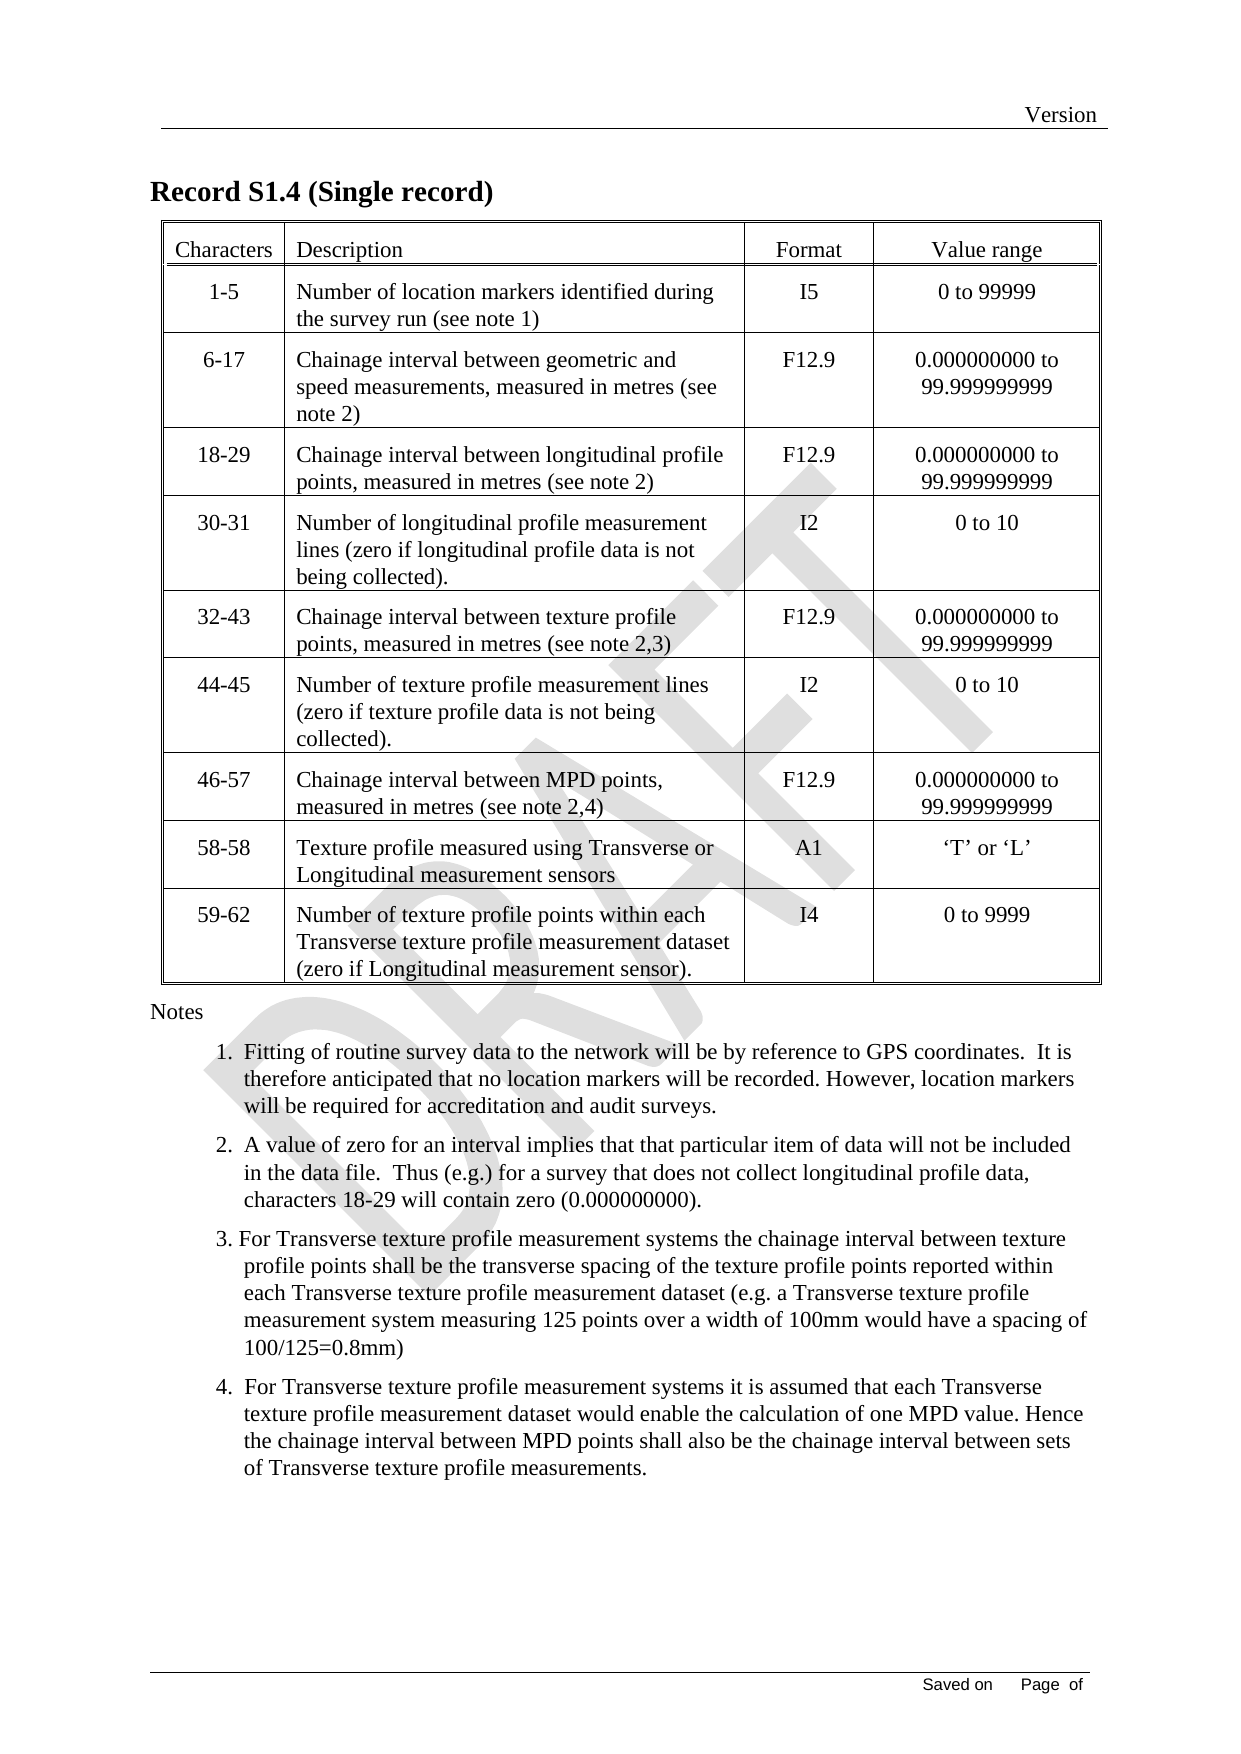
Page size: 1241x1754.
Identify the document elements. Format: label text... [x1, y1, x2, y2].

table_cell Chainage interval between texture profile points, measured in metres (see note 2,3) [285, 591, 744, 657]
table_cell F12.9 [745, 333, 873, 427]
table_cell 59-62 [164, 889, 284, 982]
table_cell 0.000000000 to 99.999999999 [874, 591, 1099, 657]
table_header Format [745, 223, 873, 262]
table_cell 0 to 99999 [874, 263, 1099, 332]
table_header Description [285, 223, 744, 262]
table_cell ‘T’ or ‘L’ [874, 821, 1099, 887]
table_cell 0.000000000 to 99.999999999 [874, 753, 1099, 820]
table_cell Number of texture profile measurement lines (zero if texture profile data is not being collected). [285, 658, 744, 752]
table_cell I2 [745, 658, 873, 752]
table_cell 46-57 [164, 753, 284, 820]
table_cell 58-58 [164, 821, 284, 887]
table_cell F12.9 [745, 753, 873, 820]
table_cell 44-45 [164, 658, 284, 752]
table_cell 0 to 10 [874, 658, 1099, 752]
table_cell Number of location markers identified during the survey run (see note 1) [285, 266, 744, 332]
table_cell I5 [745, 266, 873, 332]
table_cell Texture profile measured using Transverse or Longitudinal measurement sensors [285, 821, 744, 887]
table_cell F12.9 [745, 591, 873, 657]
text Notes [150, 998, 1090, 1025]
table_cell 0.000000000 to 99.999999999 [874, 333, 1099, 427]
table_cell 18-29 [164, 428, 284, 495]
table_cell 0 to 10 [874, 496, 1099, 589]
table_cell Number of texture profile points within each Transverse texture profile measurement dataset (zero if Longitudinal measurement sensor). [285, 889, 744, 982]
table_cell I2 [745, 496, 873, 589]
table_header Value range [874, 223, 1099, 262]
table_cell 1-5 [164, 263, 284, 332]
table_header Characters [164, 223, 284, 262]
table_cell F12.9 [745, 428, 873, 495]
table_cell A1 [745, 821, 873, 887]
table_cell 32-43 [164, 591, 284, 657]
text 4. For Transverse texture profile measurement systems it is assumed that each Transverse texture profile measurement dataset would enable the calculation of one MPD value. Hence the chainage interval between MPD points shall also be the chainage interval between sets of Transverse texture profile measurements. [150, 1373, 1090, 1481]
table_cell Chainage interval between MPD points, measured in metres (see note 2,4) [285, 753, 744, 820]
table_cell Number of longitudinal profile measurement lines (zero if longitudinal profile data is not being collected). [285, 496, 744, 589]
text 1. Fitting of routine survey data to the network will be by reference to GPS coordinates. It is therefore anticipated that no location markers will be recorded. However, location markers will be required for accreditation and audit surveys. [150, 1037, 1090, 1119]
table_cell 6-17 [164, 333, 284, 427]
table_cell Chainage interval between geometric and speed measurements, measured in metres (see note 2) [285, 333, 744, 427]
table_cell I4 [745, 889, 873, 982]
text Record S1.4 (Single record) [150, 180, 1090, 207]
table_cell Chainage interval between longitudinal profile points, measured in metres (see note 2) [285, 428, 744, 495]
text 3. For Transverse texture profile measurement systems the chainage interval between texture profile points shall be the transverse spacing of the texture profile points reported within each Transverse texture profile measurement dataset (e.g. a Transverse texture profile measurement system measuring 125 points over a width of 100mm would have a spacing of 100/125=0.8mm) [150, 1225, 1090, 1360]
text 2. A value of zero for an interval implies that that particular item of data will not be included in the data file. Thus (e.g.) for a survey that does not collect longitudinal profile data, characters 18-29 will contain zero (0.000000000). [150, 1131, 1090, 1212]
table_cell 0 to 9999 [874, 889, 1099, 982]
table_cell 0.000000000 to 99.999999999 [874, 428, 1099, 495]
table_cell 30-31 [164, 496, 284, 589]
